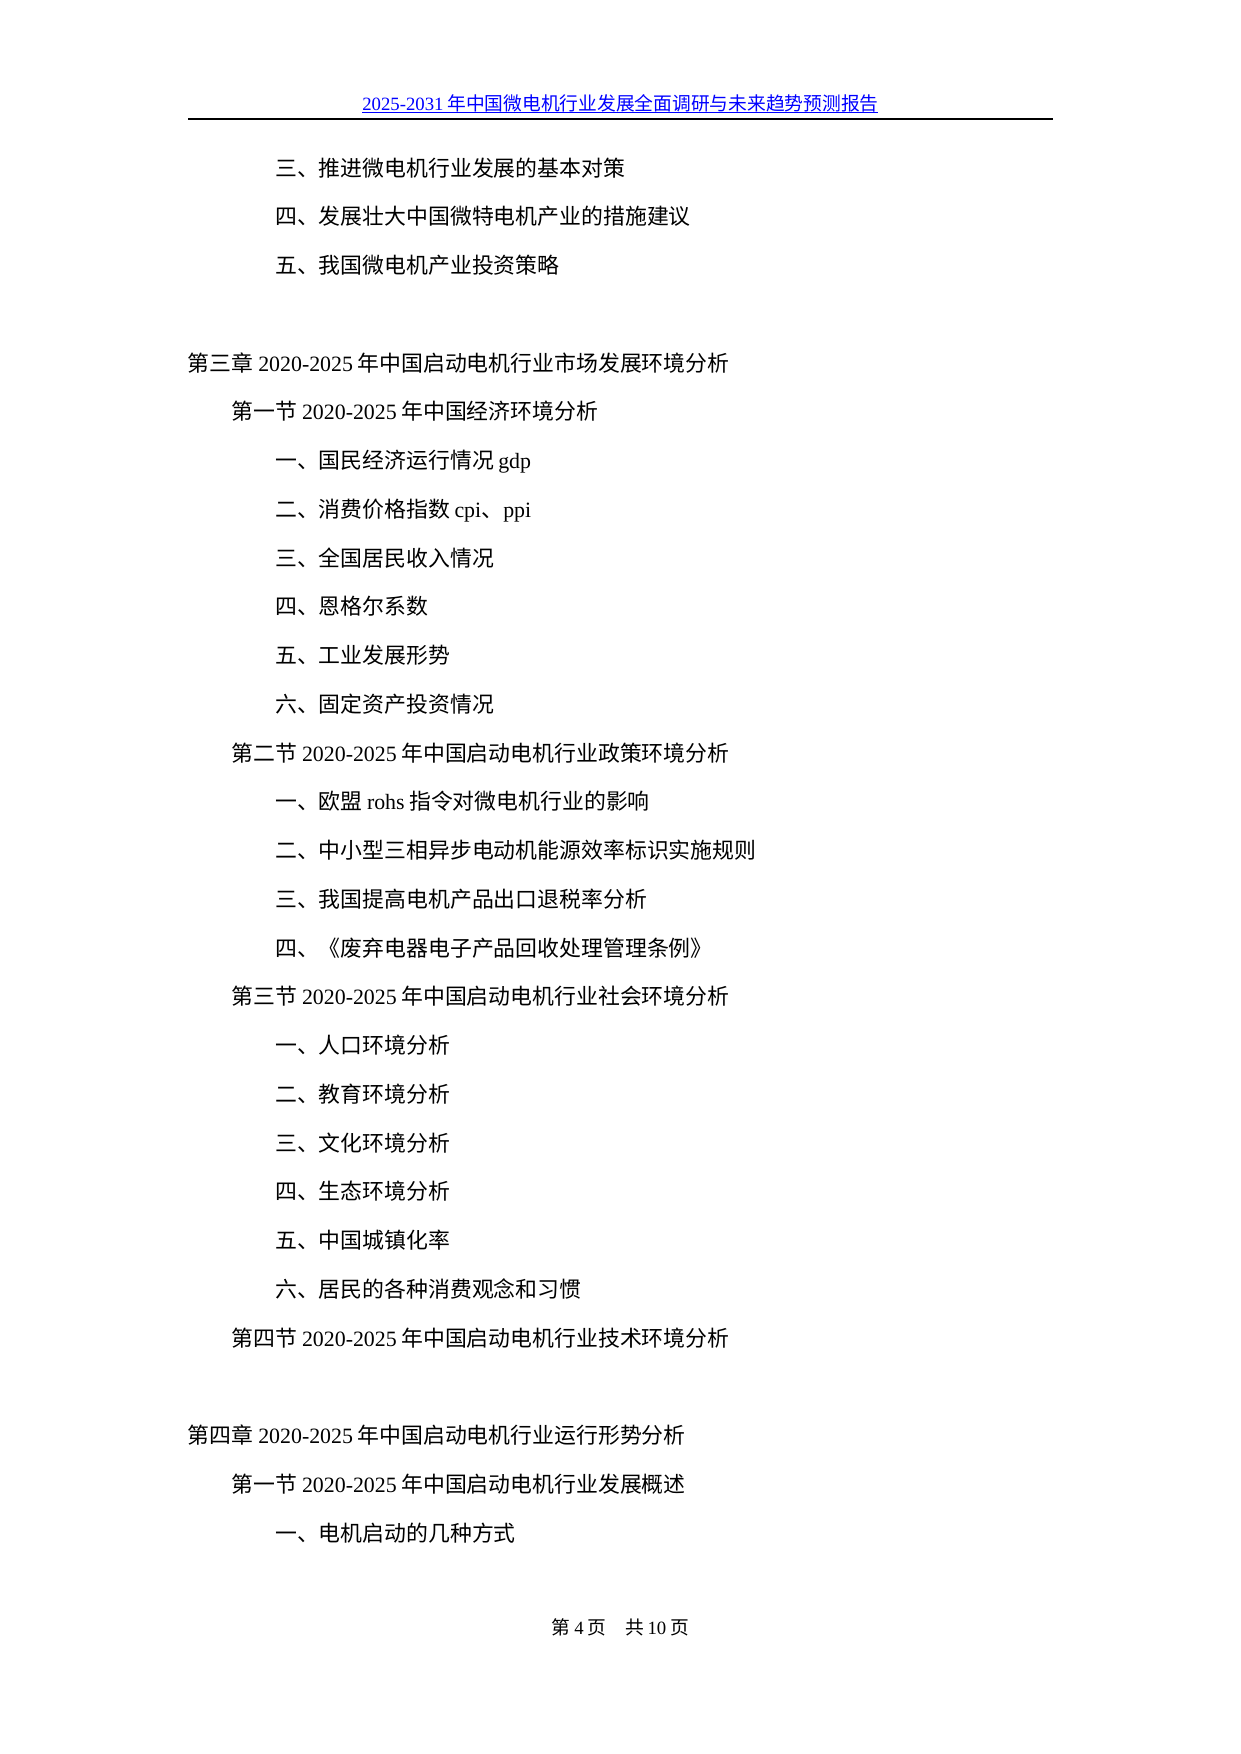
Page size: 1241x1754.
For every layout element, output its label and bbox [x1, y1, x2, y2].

text [187, 150, 1053, 1548]
